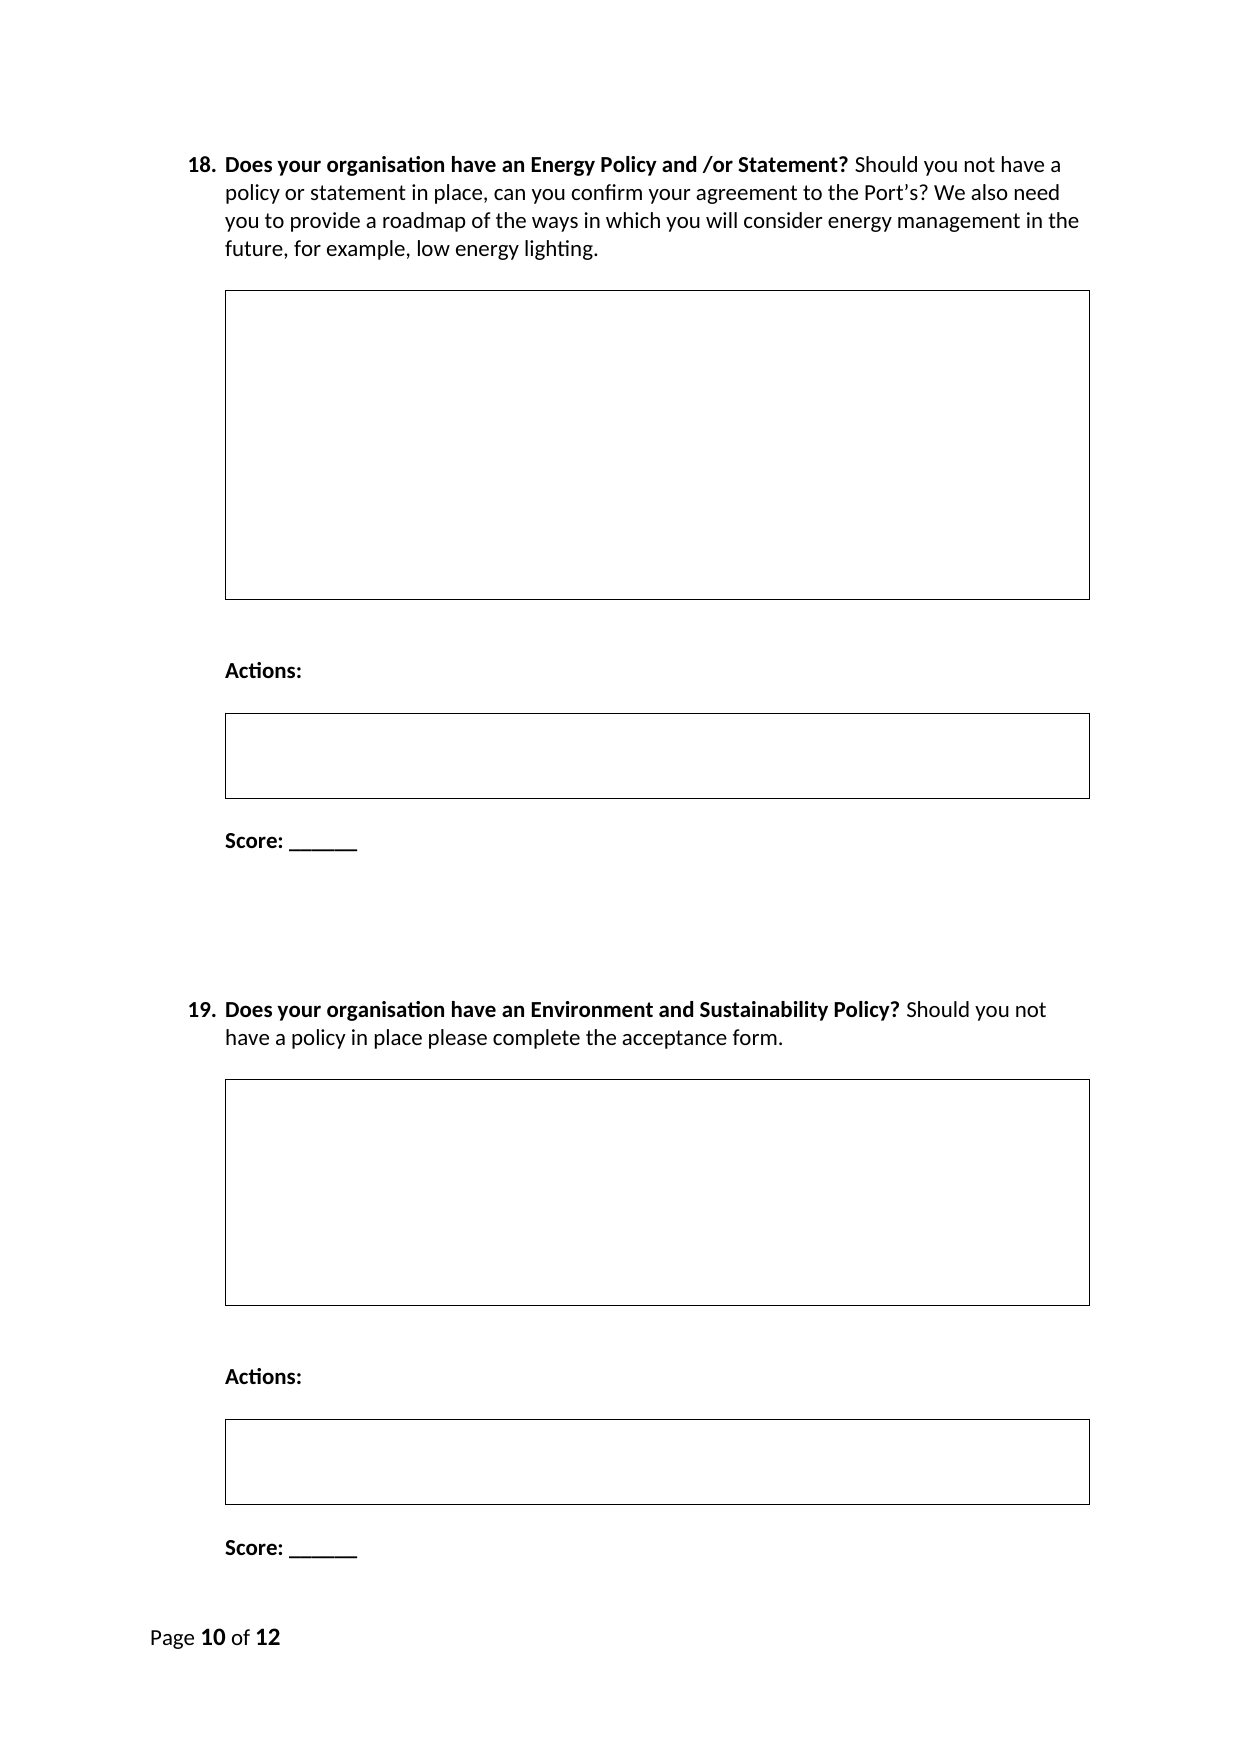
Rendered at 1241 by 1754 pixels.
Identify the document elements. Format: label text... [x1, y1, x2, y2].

list Does your organisation have an Environment and Sustainability Policy? Should you not have a policy in place please complete the acceptance form. [187, 995, 1090, 1051]
table_header [226, 1080, 1089, 1305]
list Score: ______ [225, 1533, 1090, 1561]
list Does your organisation have an Energy Policy and /or Statement? Should you not have a policy or statement in place, can you confirm your agreement to the Port’s? We also need you to provide a roadmap of the ways in which you will consider energy management in the future, for example, low energy lighting. [187, 150, 1090, 262]
table_header [226, 291, 1089, 599]
table_header [226, 1420, 1089, 1504]
list Score: ______ [225, 827, 1090, 855]
table_header [226, 714, 1089, 798]
list Actions: [225, 656, 1090, 684]
list Actions: [225, 1362, 1090, 1391]
